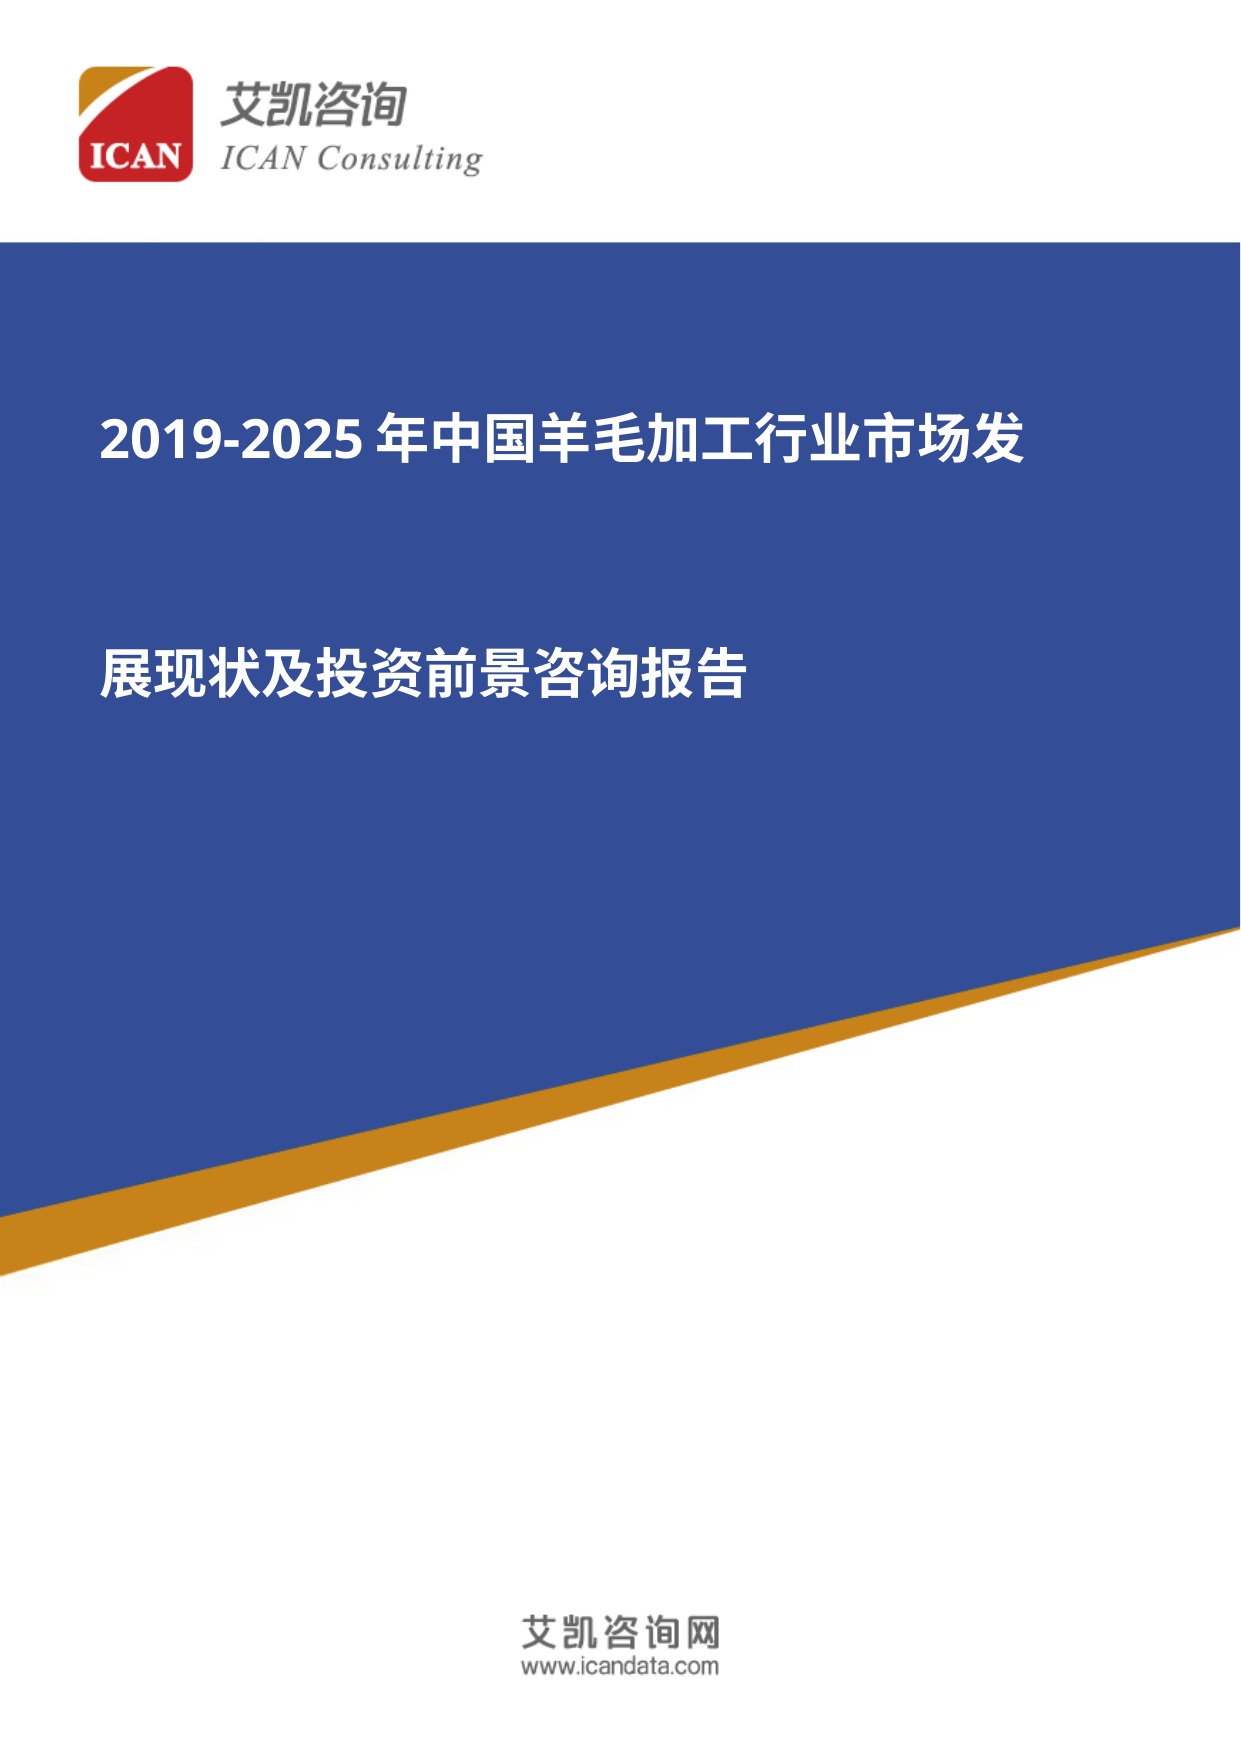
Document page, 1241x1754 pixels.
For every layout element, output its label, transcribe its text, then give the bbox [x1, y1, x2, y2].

picture [0, 5, 1241, 1754]
subtitle 2019-2025年中国羊毛加工行业市场发展现状及投资前景咨询报告 [99, 386, 1053, 718]
